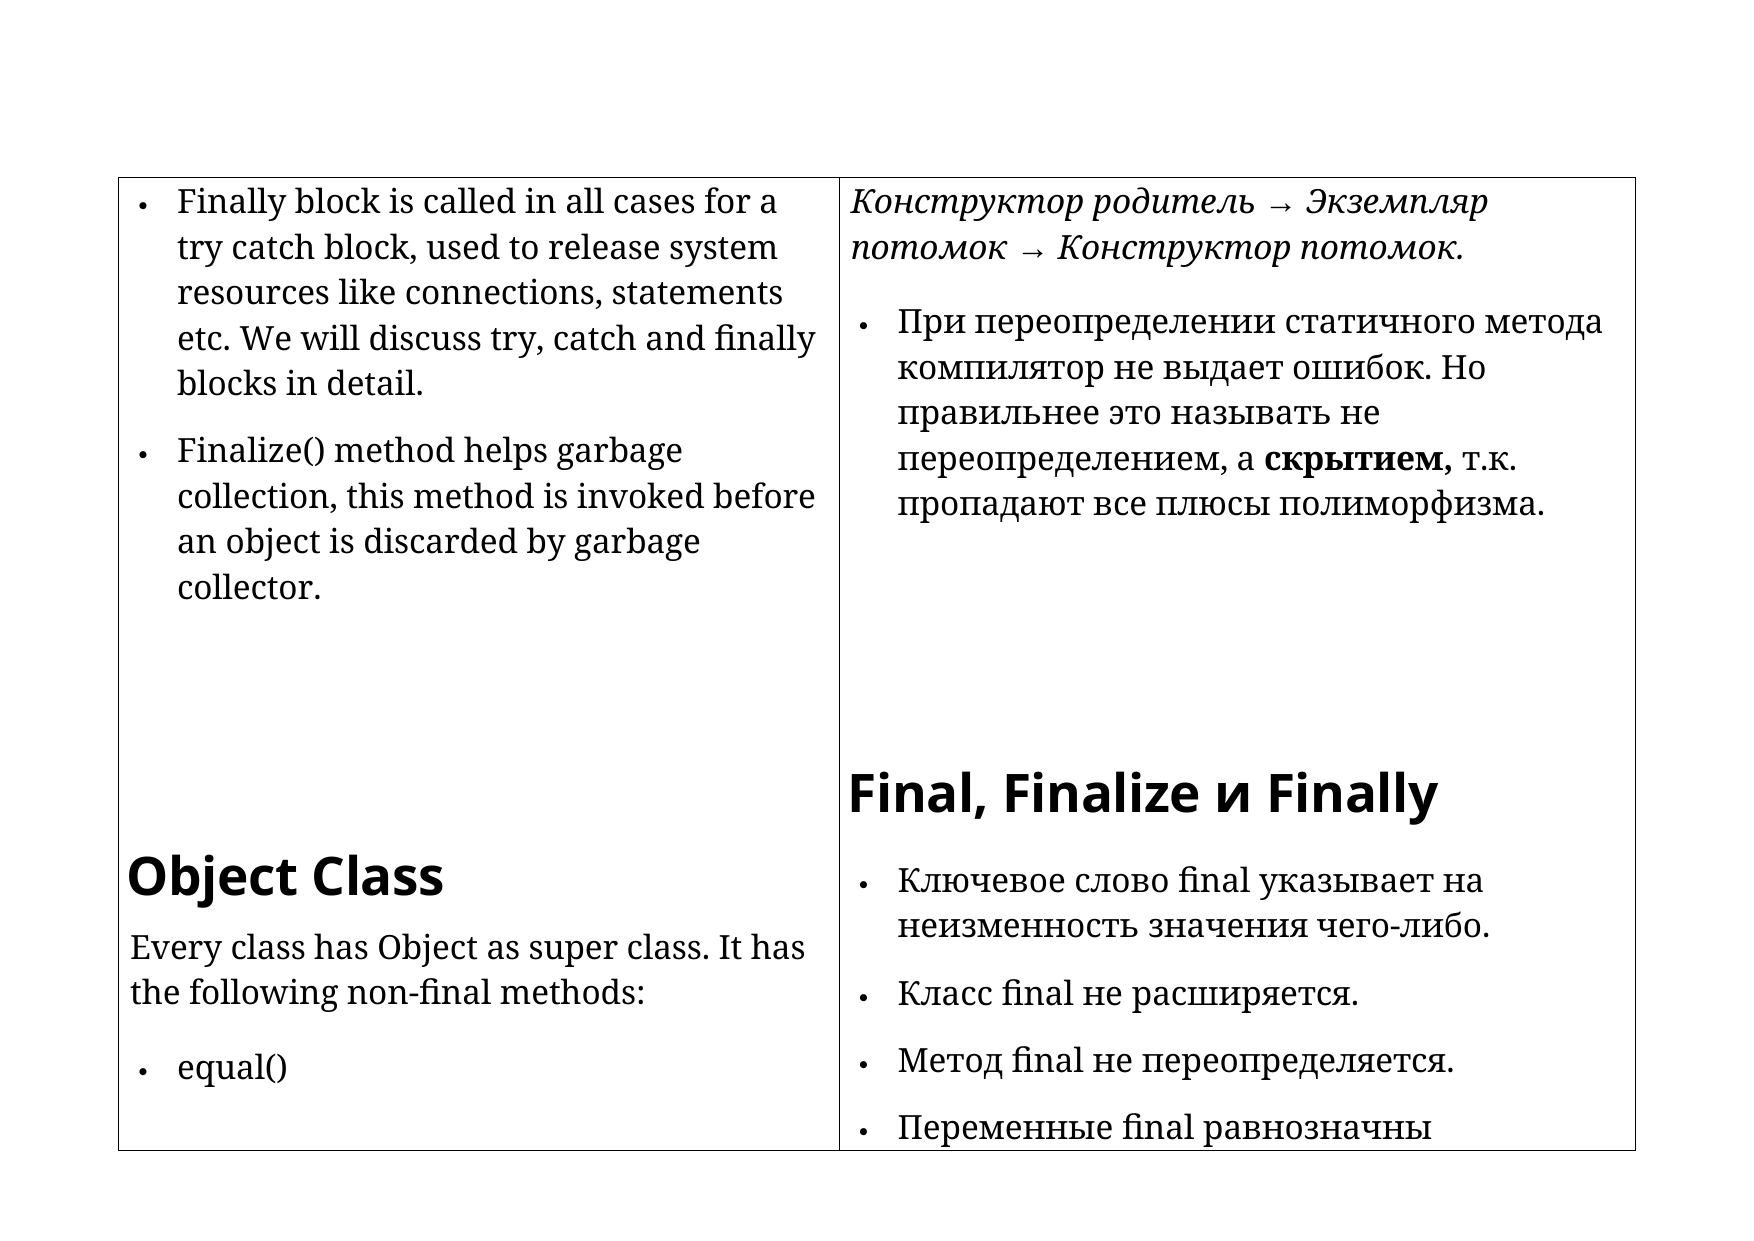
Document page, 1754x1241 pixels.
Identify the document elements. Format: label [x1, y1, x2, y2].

table_header [119, 178, 839, 1149]
table_header [840, 178, 1635, 1149]
